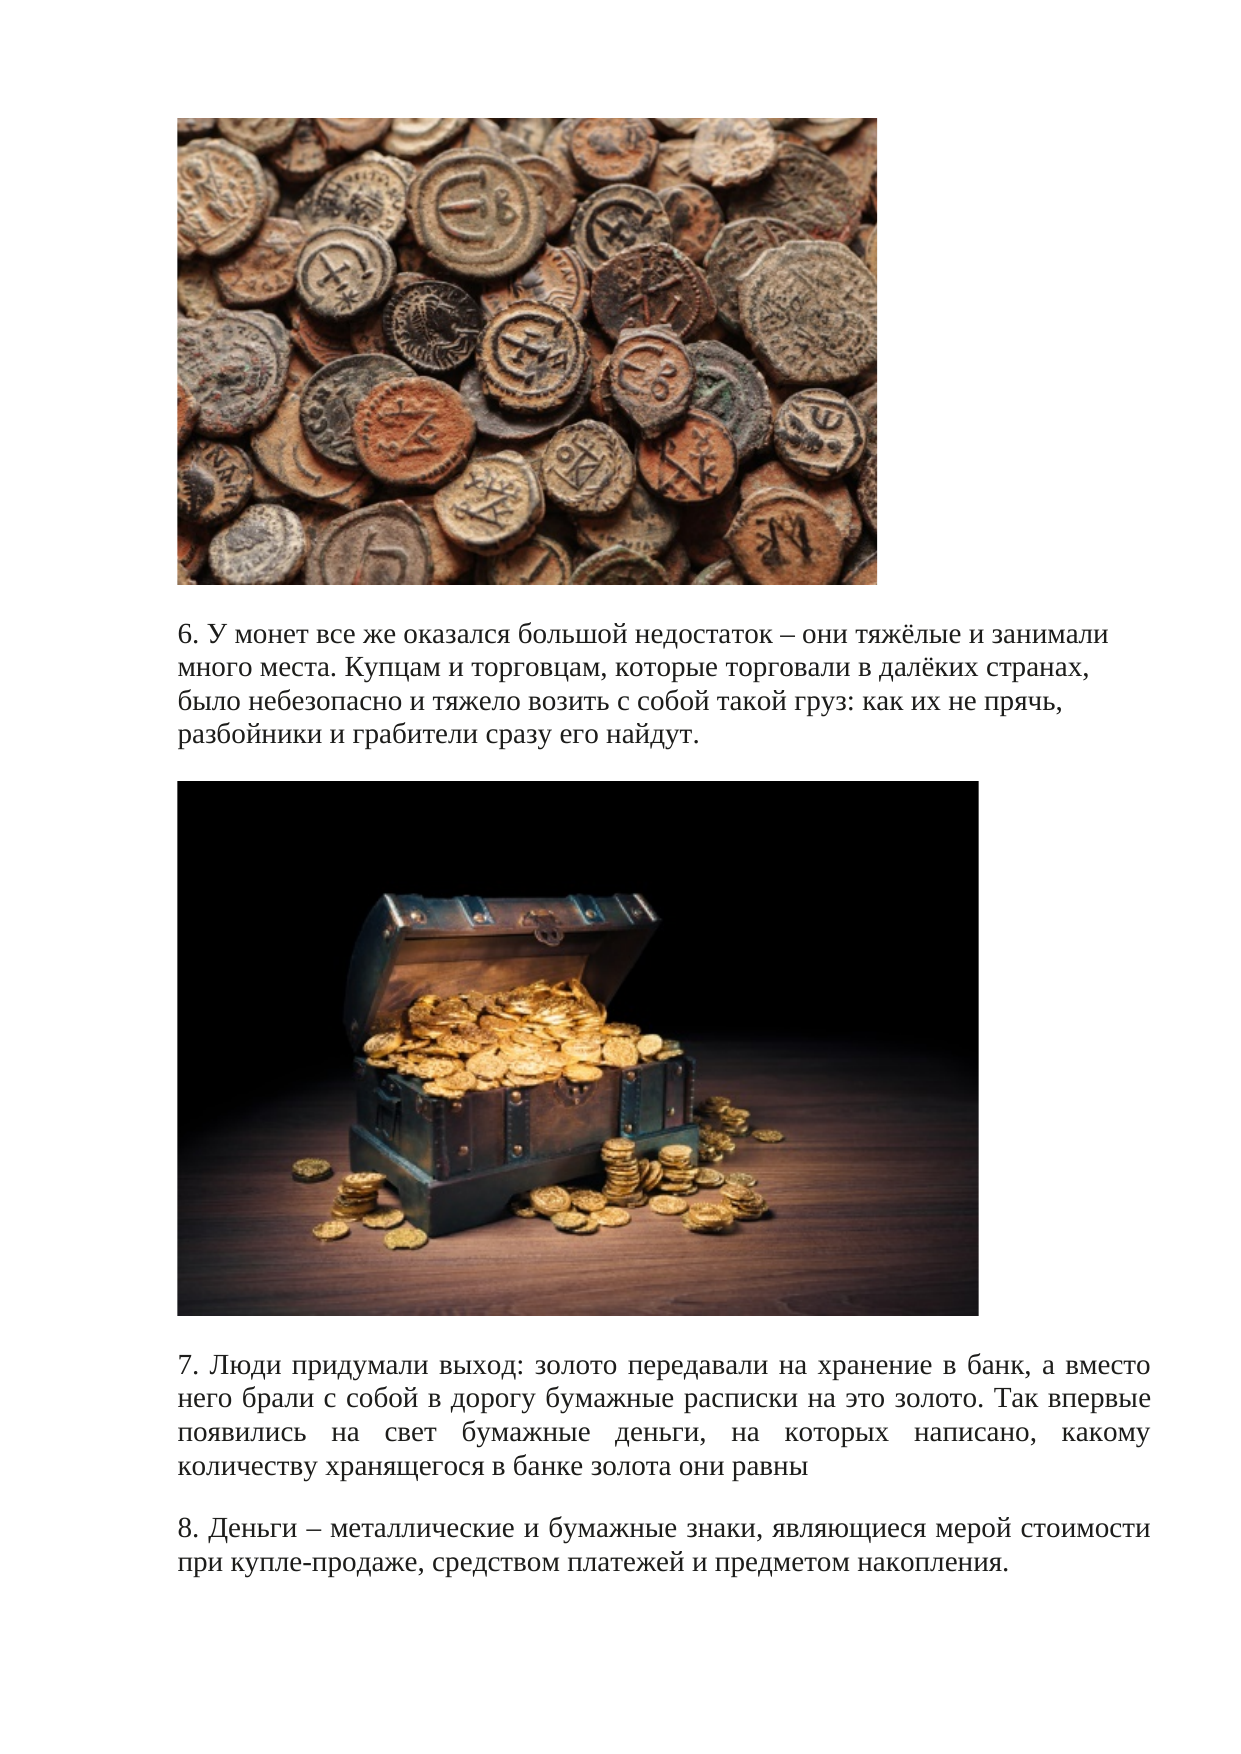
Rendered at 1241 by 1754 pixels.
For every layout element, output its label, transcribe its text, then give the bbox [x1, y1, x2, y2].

picture [177, 118, 878, 585]
text 8. Деньги – металлические и бумажные знаки, являющиеся мерой стоимости при купле-продаже, средством платежей и предметом накопления. [177, 1510, 1152, 1577]
text 6. У монет все же оказался большой недостаток – они тяжёлые и занимали много места. Купцам и торговцам, которые торговали в далёких странах, было небезопасно и тяжело возить с собой такой груз: как их не прячь, разбойники и грабители сразу его найдут. [177, 616, 1152, 750]
text 7. Люди придумали выход: золото передавали на хранение в банк, а вместо него брали с собой в дорогу бумажные расписки на это золото. Так впервые появились на свет бумажные деньги, на которых написано, какому количеству хранящегося в банке золота они равны [177, 1347, 1152, 1481]
picture [177, 781, 979, 1316]
